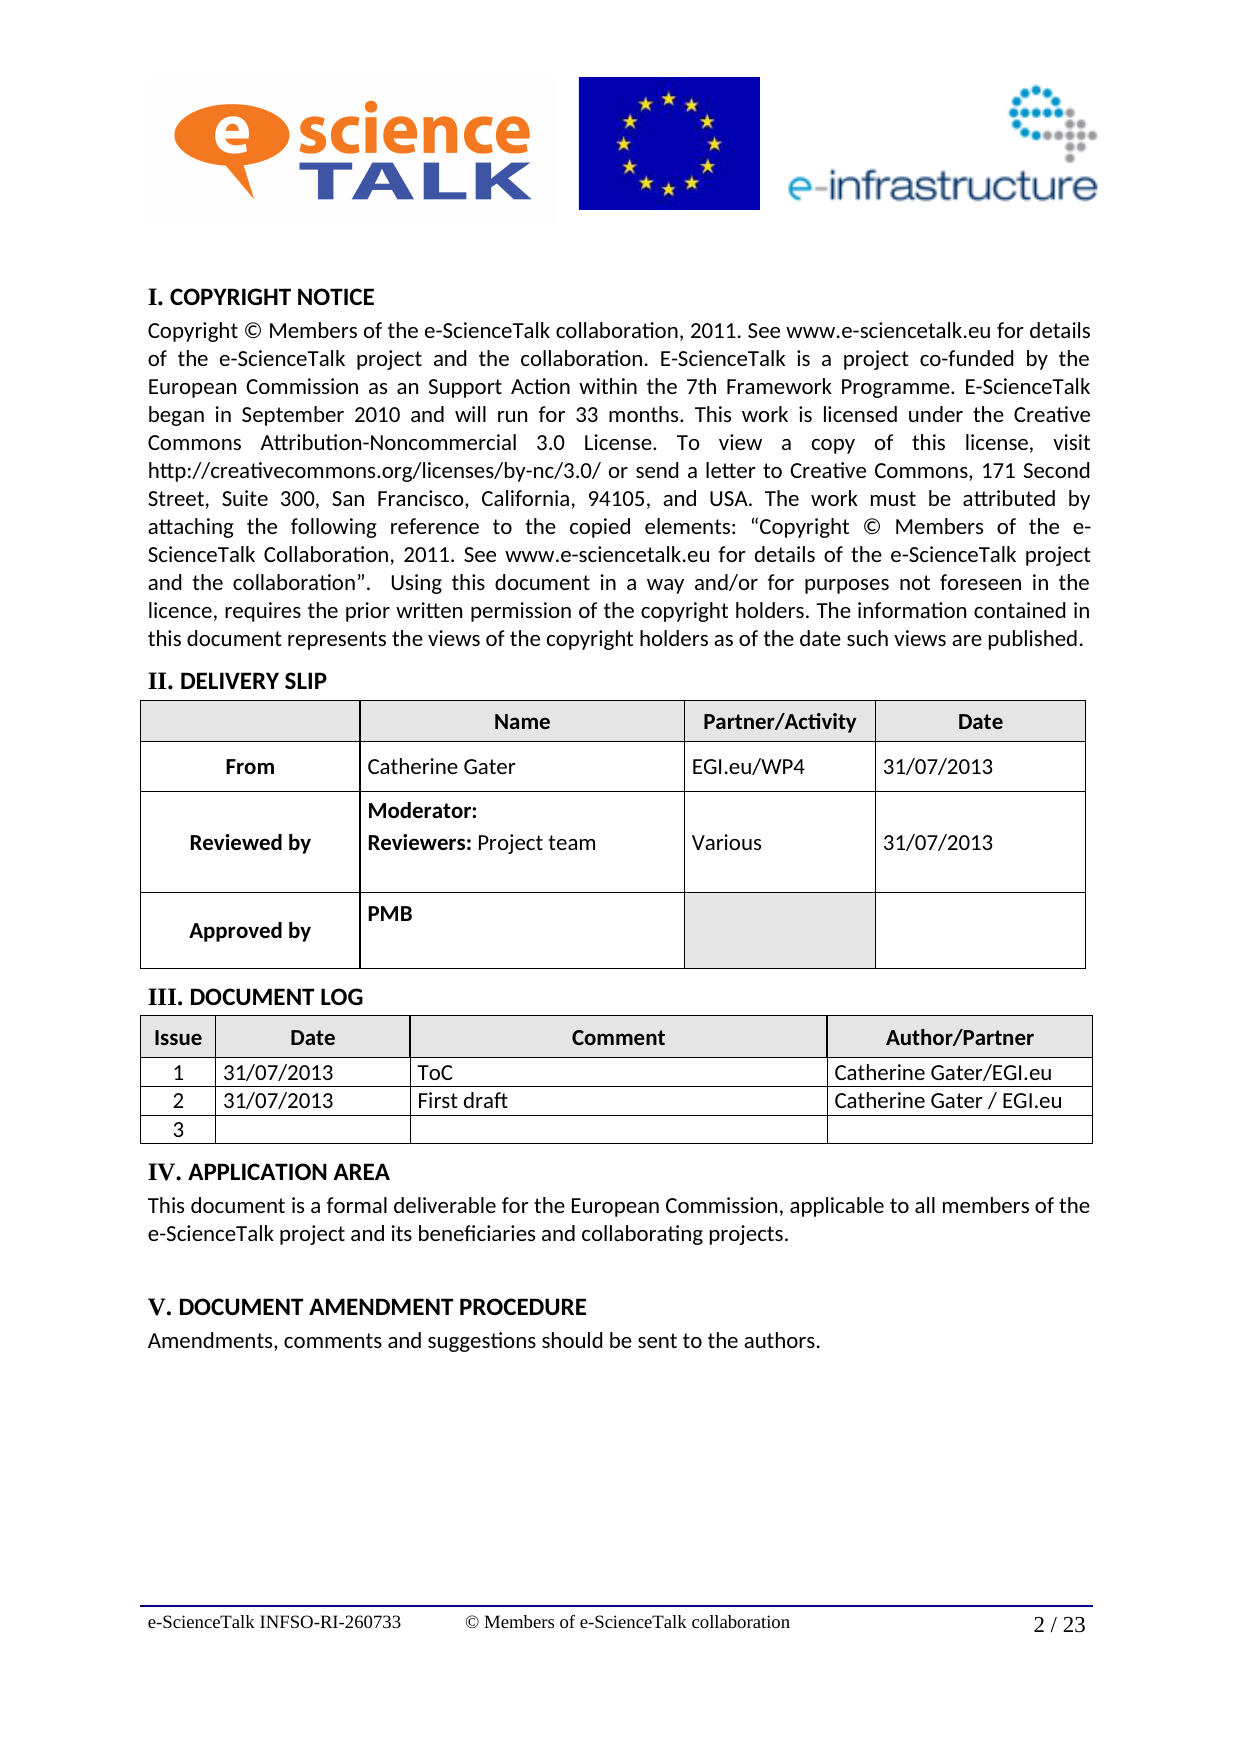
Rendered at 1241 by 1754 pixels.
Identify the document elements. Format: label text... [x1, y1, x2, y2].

table_cell Catherine Gater / EGI.eu [828, 1087, 1092, 1114]
table_header Name [361, 701, 684, 741]
table_cell 31/07/2013 [876, 742, 1085, 791]
table_cell [411, 1116, 827, 1143]
table_header [141, 701, 359, 741]
table_header Comment [411, 1016, 826, 1057]
table_cell [828, 1116, 1092, 1143]
text Document amendment procedure [148, 1291, 1092, 1322]
table_cell [216, 1116, 410, 1143]
table_cell 3 [141, 1116, 215, 1143]
table_cell Approved by [141, 893, 359, 968]
text This document is a formal deliverable for the European Commission, applicable to all members of the e-ScienceTalk project and its beneficiaries and collaborating projects. [148, 1191, 1092, 1247]
table_header Date [876, 701, 1085, 741]
text Delivery Slip [148, 665, 1092, 695]
table_cell 31/07/2013 [216, 1087, 410, 1114]
text Application area [148, 1156, 1092, 1187]
text Copyright © Members of the e-ScienceTalk collaboration, 2011. See www.e-sciencetalk.eu for details of the e-ScienceTalk project and the collaboration. E-ScienceTalk is a project co-funded by the European Commission as an Support Action within the 7th Framework Programme. E-ScienceTalk began in September 2010 and will run for 33 months. This work is licensed under the Creative Commons Attribution-Noncommercial 3.0 License. To view a copy of this license, visit http://creativecommons.org/licenses/by-nc/3.0/ or send a letter to Creative Commons, 171 Second Street, Suite 300, San Francisco, California, 94105, and USA. The work must be attributed by attaching the following reference to the copied elements: “Copyright © Members of the e-ScienceTalk Collaboration, 2011. See www.e-sciencetalk.eu for details of the e-ScienceTalk project and the collaboration”. Using this document in a way and/or for purposes not foreseen in the licence, requires the prior written permission of the copyright holders. The information contained in this document represents the views of the copyright holders as of the date such views are published. [148, 316, 1092, 652]
table_cell PMB [361, 893, 684, 968]
table_cell Catherine Gater [361, 742, 684, 791]
picture [578, 77, 760, 210]
table_cell EGI.eu/WP4 [685, 742, 875, 791]
table_cell From [141, 742, 359, 791]
table_cell 2 [141, 1087, 215, 1114]
text Copyright notice [148, 281, 1092, 312]
table_cell 31/07/2013 [876, 792, 1085, 892]
picture [147, 77, 559, 226]
table_cell 1 [141, 1058, 215, 1086]
table_cell Catherine Gater/EGI.eu [828, 1058, 1092, 1086]
table_cell First draft [411, 1087, 827, 1114]
table_header Partner/Activity [685, 701, 875, 741]
table_header Author/Partner [828, 1016, 1092, 1057]
text Document Log [148, 981, 1092, 1011]
text Amendments, comments and suggestions should be sent to the authors. [148, 1326, 1092, 1354]
table_cell [876, 893, 1085, 968]
table_cell 31/07/2013 [216, 1058, 410, 1086]
picture [781, 77, 1106, 210]
table_header Issue [141, 1016, 215, 1057]
table_cell Various [685, 792, 875, 892]
table_header Date [216, 1016, 409, 1057]
table_cell ToC [411, 1058, 827, 1086]
table_cell Reviewed by [141, 792, 359, 892]
table_cell Moderator: Reviewers: Project team [361, 792, 684, 892]
table_cell [685, 893, 875, 968]
